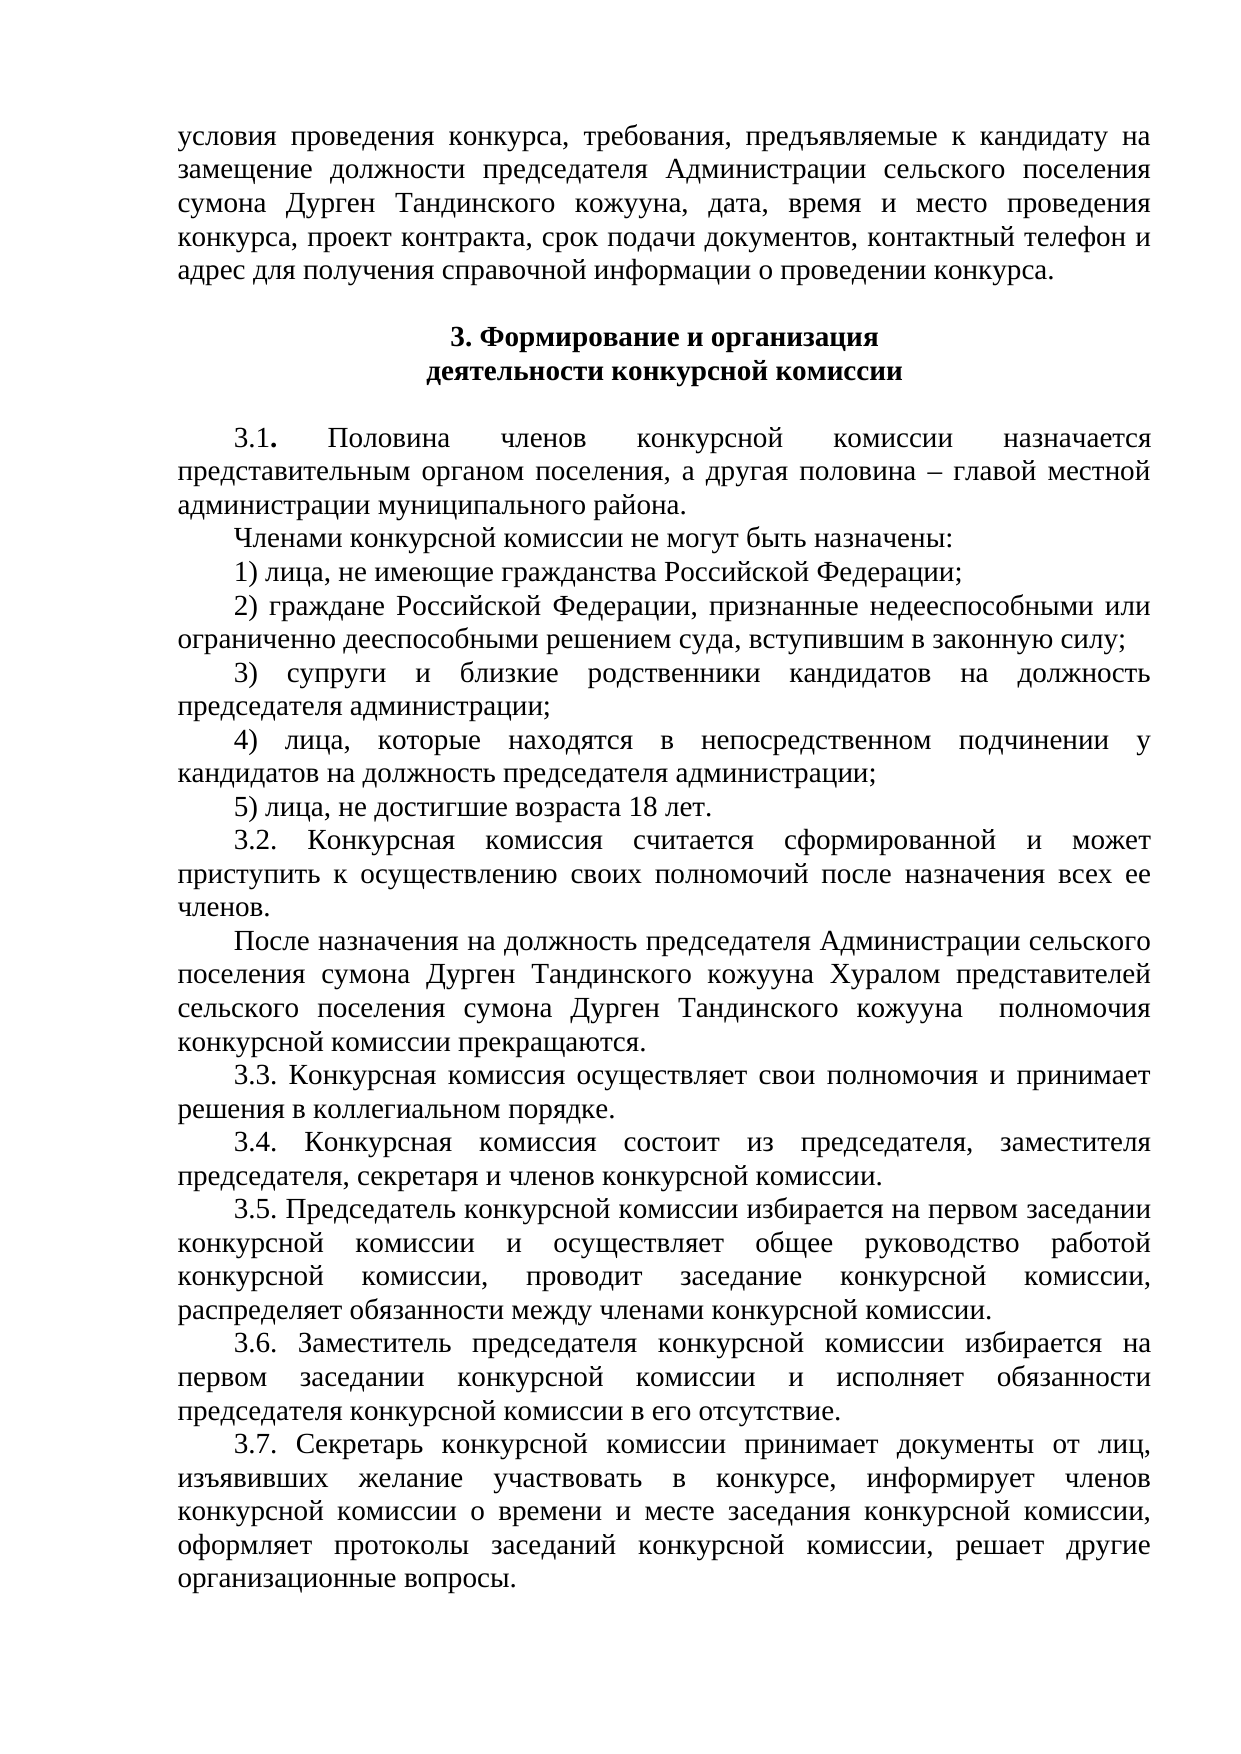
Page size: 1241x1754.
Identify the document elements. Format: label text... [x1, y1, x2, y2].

text 4) лица, которые находятся в непосредственном подчинении у кандидатов на должность председателя администрации; [177, 722, 1152, 789]
text 3.4. Конкурсная комиссия состоит из председателя, заместителя председателя, секретаря и членов конкурсной комиссии. [177, 1124, 1152, 1191]
text деятельности конкурсной комиссии [177, 353, 1152, 386]
text 3) супруги и близкие родственники кандидатов на должность председателя администрации; [177, 655, 1152, 722]
text 3.7. Секретарь конкурсной комиссии принимает документы от лиц, изъявивших желание участвовать в конкурсе, информирует членов конкурсной комиссии о времени и месте заседания конкурсной комиссии, оформляет протоколы заседаний конкурсной комиссии, решает другие организационные вопросы. [177, 1426, 1152, 1594]
text Членами конкурсной комиссии не могут быть назначены: [177, 521, 1152, 554]
text 3.2. Конкурсная комиссия считается сформированной и может приступить к осуществлению своих полномочий после назначения всех ее членов. [177, 822, 1152, 923]
text 3.1. Половина членов конкурсной комиссии назначается представительным органом поселения, а другая половина – главой местной администрации муниципального района. [177, 420, 1152, 521]
text 3.6. Заместитель председателя конкурсной комиссии избирается на первом заседании конкурсной комиссии и исполняет обязанности председателя конкурсной комиссии в его отсутствие. [177, 1326, 1152, 1426]
text 3.5. Председатель конкурсной комиссии избирается на первом заседании конкурсной комиссии и осуществляет общее руководство работой конкурсной комиссии, проводит заседание конкурсной комиссии, распределяет обязанности между членами конкурсной комиссии. [177, 1191, 1152, 1326]
text После назначения на должность председателя Администрации сельского поселения сумона Дурген Тандинского кожууна Хуралом представителей сельского поселения сумона Дурген Тандинского кожууна полномочия конкурсной комиссии прекращаются. [177, 923, 1152, 1057]
text 3. Формирование и организация [177, 319, 1152, 353]
text 3.3. Конкурсная комиссия осуществляет свои полномочия и принимает решения в коллегиальном порядке. [177, 1057, 1152, 1124]
text 2) граждане Российской Федерации, признанные недееспособными или ограниченно дееспособными решением суда, вступившим в законную силу; [177, 588, 1152, 655]
text 5) лица, не достигшие возраста 18 лет. [177, 789, 1152, 822]
text 1) лица, не имеющие гражданства Российской Федерации; [177, 554, 1152, 588]
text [177, 118, 1152, 286]
